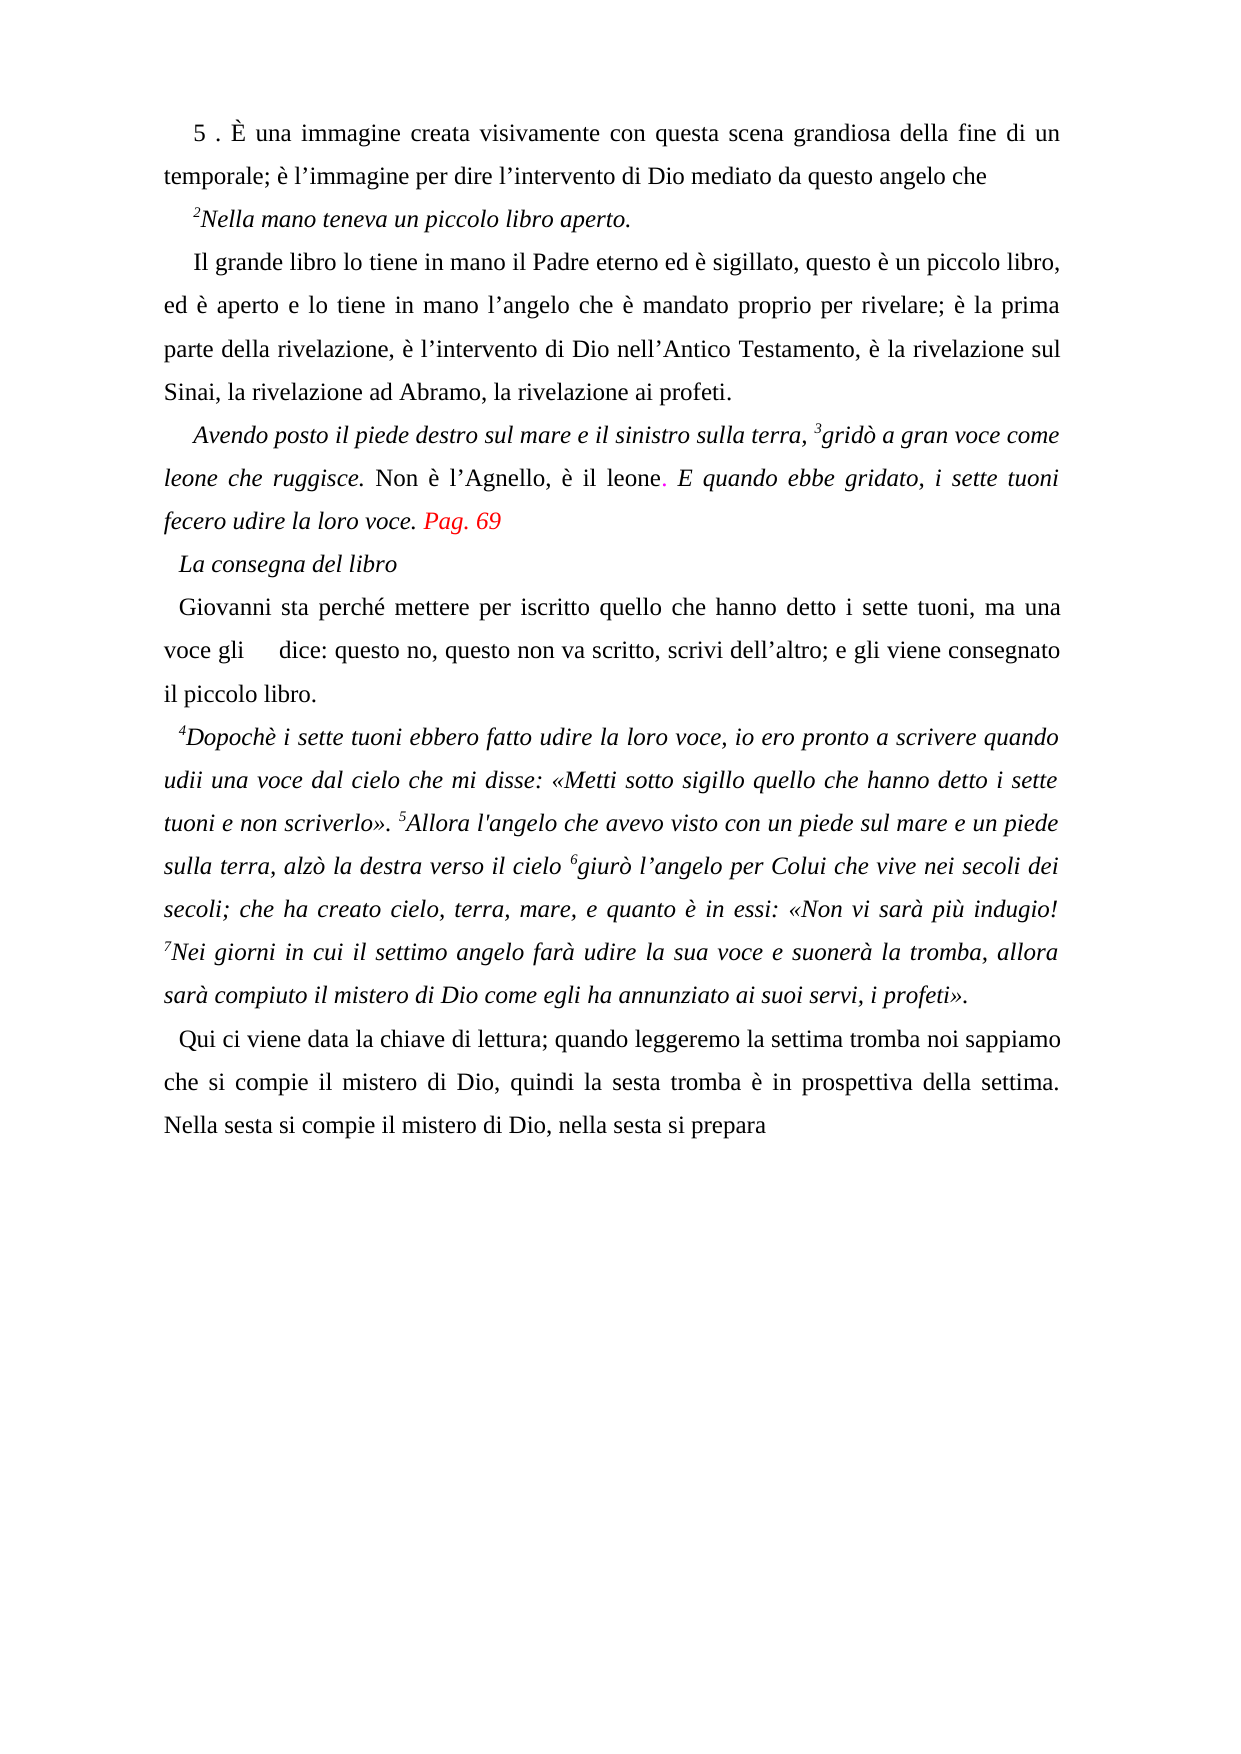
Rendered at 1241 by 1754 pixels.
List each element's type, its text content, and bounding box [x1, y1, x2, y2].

text Giovanni sta perché mettere per iscritto quello che hanno detto i sette tuoni, ma una voce gli dice: questo no, questo non va scritto, scrivi dell’altro; e gli viene consegnato il piccolo libro. [164, 592, 1062, 707]
text 2Nella mano teneva un piccolo libro aperto. [164, 204, 1062, 233]
text 4Dopochè i sette tuoni ebbero fatto udire la loro voce, io ero pronto a scrivere quando udii una voce dal cielo che mi disse: «Metti sotto sigillo quello che hanno detto i sette tuoni e non scriverlo». 5Allora l'angelo che avevo visto con un piede sul mare e un piede sulla terra, alzò la destra verso il cielo 6giurò l’angelo per Colui che vive nei secoli dei secoli; che ha creato cielo, terra, mare, e quanto è in essi: «Non vi sarà più indugio! 7Nei giorni in cui il settimo angelo farà udire la sua voce e suonerà la tromba, allora sarà compiuto il mistero di Dio come egli ha annunziato ai suoi servi, i profeti». [164, 722, 1062, 1009]
text Avendo posto il piede destro sul mare e il sinistro sulla terra, 3gridò a gran voce come leone che ruggisce. Non è l’Agnello, è il leone. E quando ebbe gridato, i sette tuoni fecero udire la loro voce. Pag. 69 [164, 420, 1062, 535]
text Il grande libro lo tiene in mano il Padre eterno ed è sigillato, questo è un piccolo libro, ed è aperto e lo tiene in mano l’angelo che è mandato proprio per rivelare; è la prima parte della rivelazione, è l’intervento di Dio nell’Antico Testamento, è la rivelazione sul Sinai, la rivelazione ad Abramo, la rivelazione ai profeti. [164, 247, 1062, 406]
subtitle La consegna del libro [164, 549, 1062, 578]
text Qui ci viene data la chiave di lettura; quando leggeremo la settima tromba noi sappiamo che si compie il mistero di Dio, quindi la sesta tromba è in prospettiva della settima. Nella sesta si compie il mistero di Dio, nella sesta si prepara [164, 1024, 1062, 1139]
text 5 . È una immagine creata visivamente con questa scena grandiosa della fine di un temporale; è l’immagine per dire l’intervento di Dio mediato da questo angelo che [164, 118, 1062, 190]
